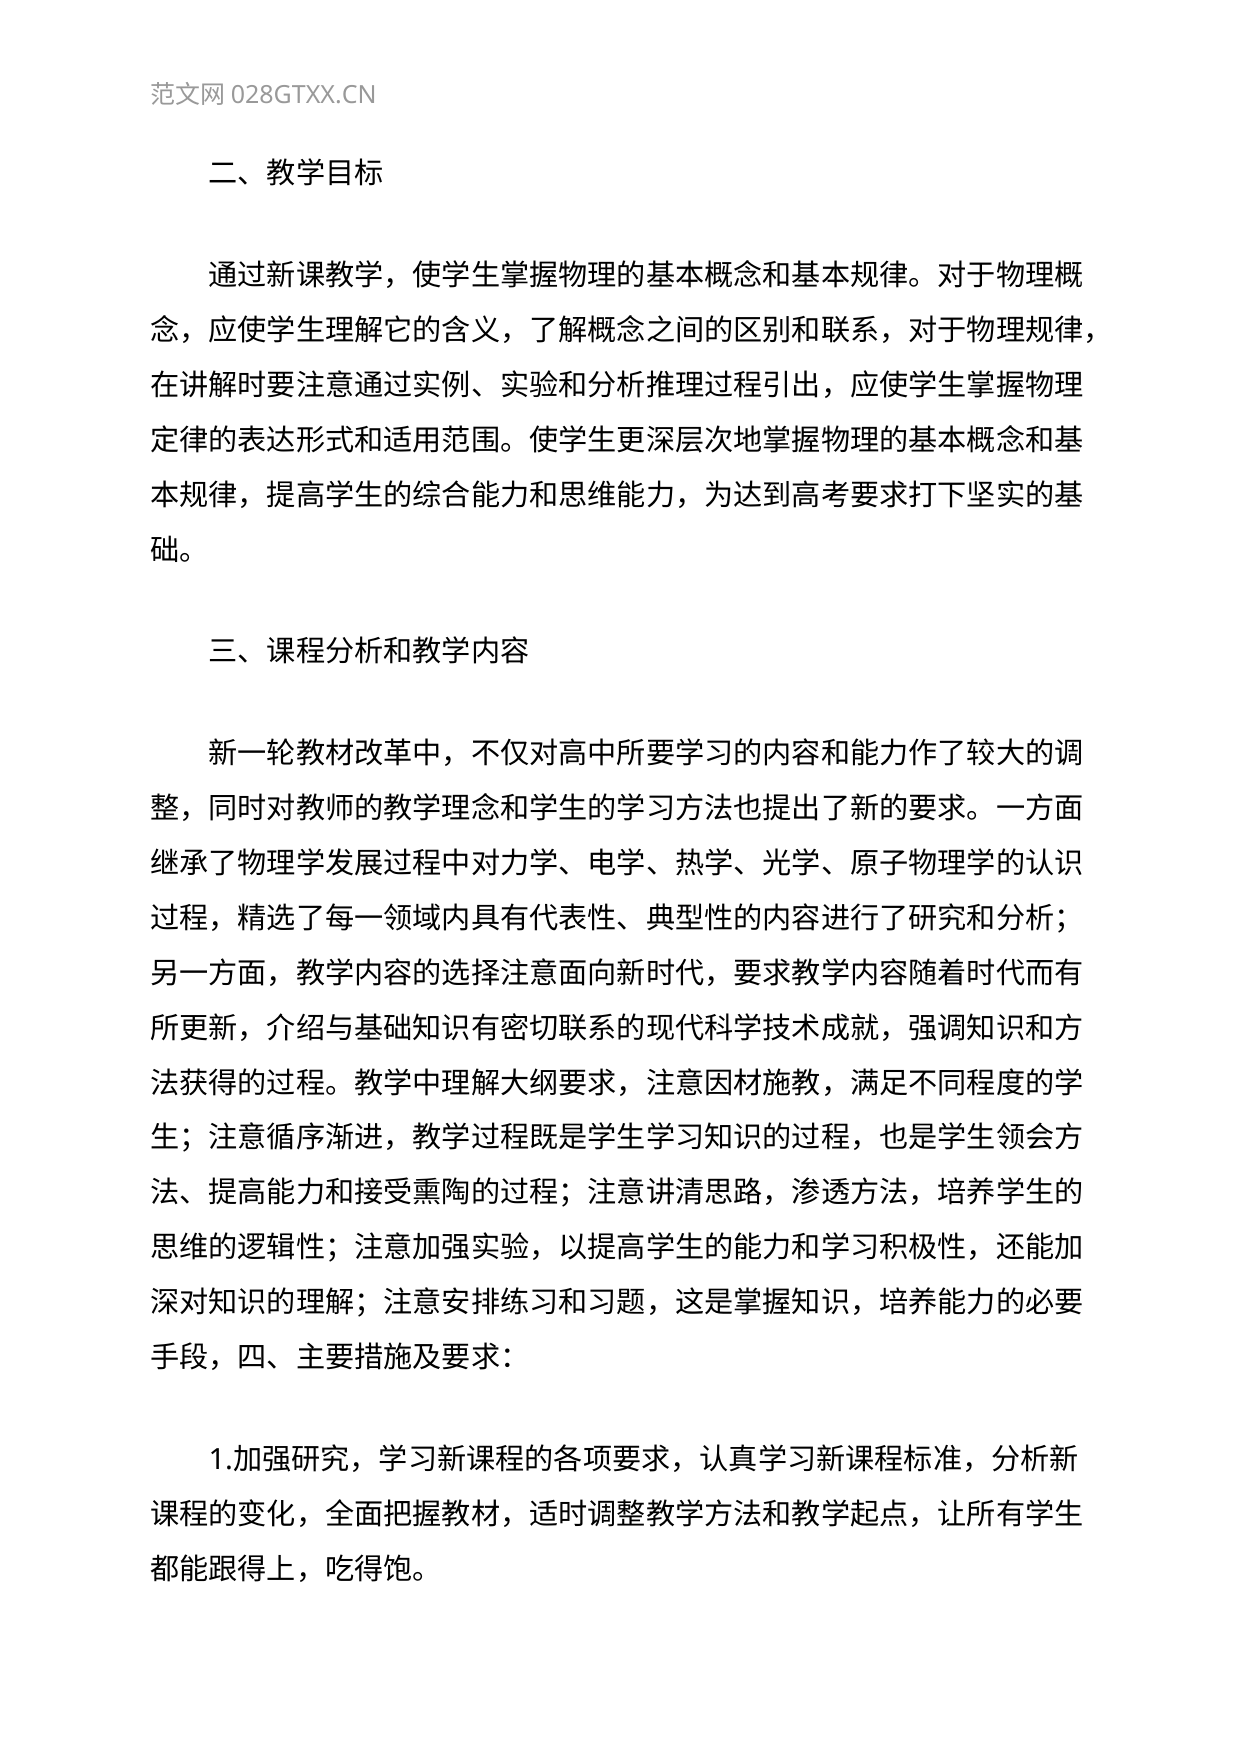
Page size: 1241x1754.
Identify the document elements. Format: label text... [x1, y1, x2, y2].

text 1.加强研究，学习新课程的各项要求，认真学习新课程标准，分析新课程的变化，全面把握教材，适时调整教学方法和教学起点，让所有学生都能跟得上，吃得饱。 [150, 1435, 1090, 1588]
text 二、教学目标 [150, 150, 1090, 192]
text 新一轮教材改革中，不仅对高中所要学习的内容和能力作了较大的调整，同时对教师的教学理念和学生的学习方法也提出了新的要求。一方面继承了物理学发展过程中对力学、电学、热学、光学、原子物理学的认识过程，精选了每一领域内具有代表性、典型性的内容进行了研究和分析；另一方面，教学内容的选择注意面向新时代，要求教学内容随着时代而有所更新，介绍与基础知识有密切联系的现代科学技术成就，强调知识和方法获得的过程。教学中理解大纲要求，注意因材施教，满足不同程度的学生；注意循序渐进，教学过程既是学生学习知识的过程，也是学生领会方法、提高能力和接受熏陶的过程；注意讲清思路，渗透方法，培养学生的思维的逻辑性；注意加强实验，以提高学生的能力和学习积极性，还能加深对知识的理解；注意安排练习和习题，这是掌握知识，培养能力的必要手段，四、主要措施及要求： [150, 730, 1090, 1376]
text 三、课程分析和教学内容 [150, 628, 1090, 670]
text 通过新课教学，使学生掌握物理的基本概念和基本规律。对于物理概念，应使学生理解它的含义，了解概念之间的区别和联系，对于物理规律，在讲解时要注意通过实例、实验和分析推理过程引出，应使学生掌握物理定律的表达形式和适用范围。使学生更深层次地掌握物理的基本概念和基本规律，提高学生的综合能力和思维能力，为达到高考要求打下坚实的基础。 [150, 252, 1090, 568]
